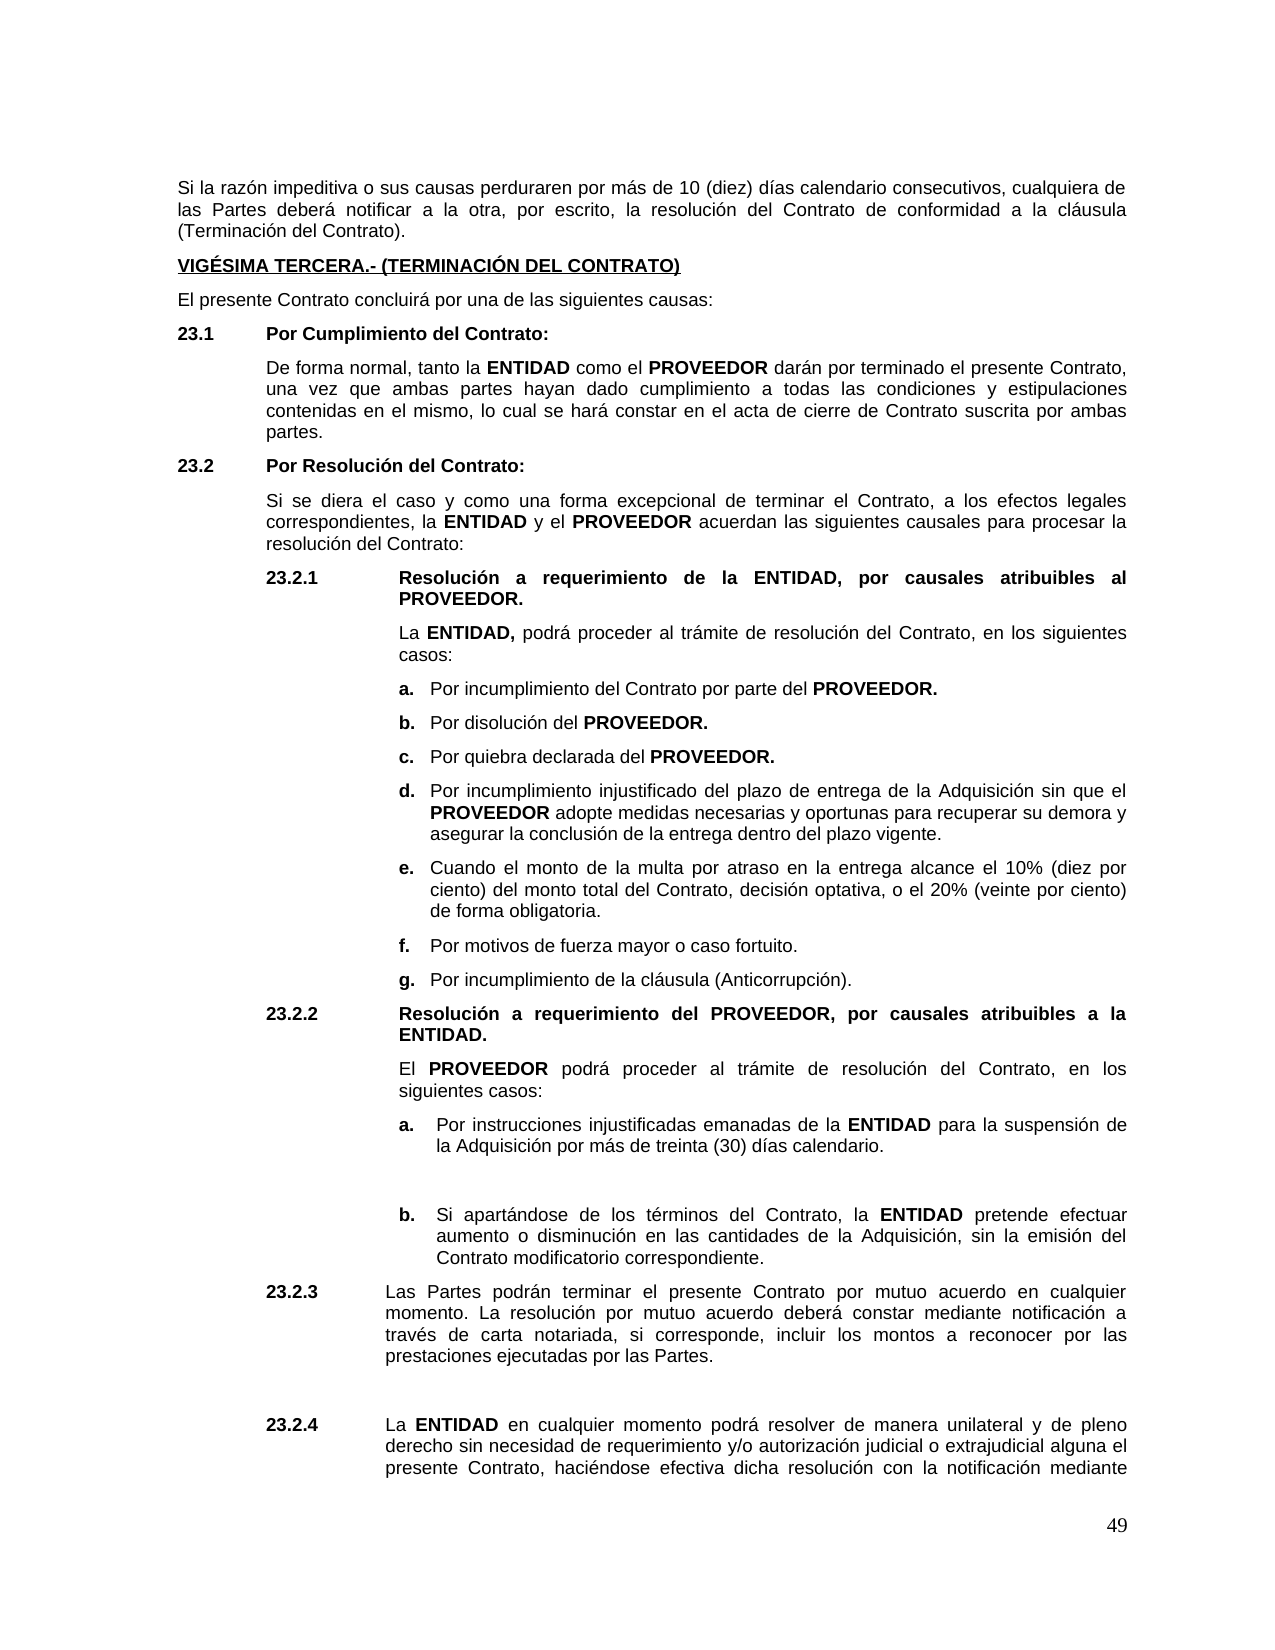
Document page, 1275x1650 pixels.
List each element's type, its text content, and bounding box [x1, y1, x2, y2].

list 23.2.3 Las Partes podrán terminar el presente Contrato por mutuo acuerdo en cualquier momento. La resolución por mutuo acuerdo deberá constar mediante notificación a través de carta notariada, si corresponde, incluir los montos a reconocer por las prestaciones ejecutadas por las Partes. [266, 1281, 1127, 1367]
text 23.2.1 Resolución a requerimiento de la ENTIDAD, por causales atribuibles al PROVEEDOR. [266, 567, 1127, 610]
list Por incumplimiento de la cláusula (Anticorrupción). [398, 968, 1127, 990]
list Si apartándose de los términos del Contrato, la ENTIDAD pretende efectuar aumento o disminución en las cantidades de la Adquisición, sin la emisión del Contrato modificatorio correspondiente. [398, 1203, 1127, 1268]
text VIGÉSIMA TERCERA.- (TERMINACIÓN DEL CONTRATO) [177, 254, 1127, 276]
list Por quiebra declarada del PROVEEDOR. [398, 746, 1127, 767]
list Por motivos de fuerza mayor o caso fortuito. [398, 934, 1127, 956]
list Por instrucciones injustificadas emanadas de la ENTIDAD para la suspensión de la Adquisición por más de treinta (30) días calendario. [398, 1114, 1127, 1157]
text De forma normal, tanto la ENTIDAD como el PROVEEDOR darán por terminado el presente Contrato, una vez que ambas partes hayan dado cumplimiento a todas las condiciones y estipulaciones contenidas en el mismo, lo cual se hará constar en el acta de cierre de Contrato suscrita por ambas partes. [177, 357, 1127, 443]
list Por incumplimiento del Contrato por parte del PROVEEDOR. [398, 678, 1127, 699]
list Por disolución del PROVEEDOR. [398, 712, 1127, 733]
text Si se diera el caso y como una forma excepcional de terminar el Contrato, a los efectos legales correspondientes, la ENTIDAD y el PROVEEDOR acuerdan las siguientes causales para procesar la resolución del Contrato: [177, 489, 1127, 554]
text El PROVEEDOR podrá proceder al trámite de resolución del Contrato, en los siguientes casos: [399, 1058, 1127, 1101]
list Cuando el monto de la multa por atraso en la entrega alcance el 10% (diez por ciento) del monto total del Contrato, decisión optativa, o el 20% (veinte por ciento) de forma obligatoria. [398, 857, 1127, 922]
text Si la razón impeditiva o sus causas perduraren por más de 10 (diez) días calendario consecutivos, cualquiera de las Partes deberá notificar a la otra, por escrito, la resolución del Contrato de conformidad a la cláusula (Terminación del Contrato). [177, 177, 1127, 242]
text 23.2.2 Resolución a requerimiento del PROVEEDOR, por causales atribuibles a la ENTIDAD. [177, 1002, 1127, 1046]
text 23.1 Por Cumplimiento del Contrato: [177, 322, 1127, 344]
text La ENTIDAD, podrá proceder al trámite de resolución del Contrato, en los siguientes casos: [398, 622, 1127, 665]
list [266, 1413, 1127, 1478]
text 23.2 Por Resolución del Contrato: [177, 455, 1127, 477]
list Por incumplimiento injustificado del plazo de entrega de la Adquisición sin que el PROVEEDOR adopte medidas necesarias y oportunas para recuperar su demora y asegurar la conclusión de la entrega dentro del plazo vigente. [398, 780, 1127, 845]
text El presente Contrato concluirá por una de las siguientes causas: [177, 288, 1127, 310]
